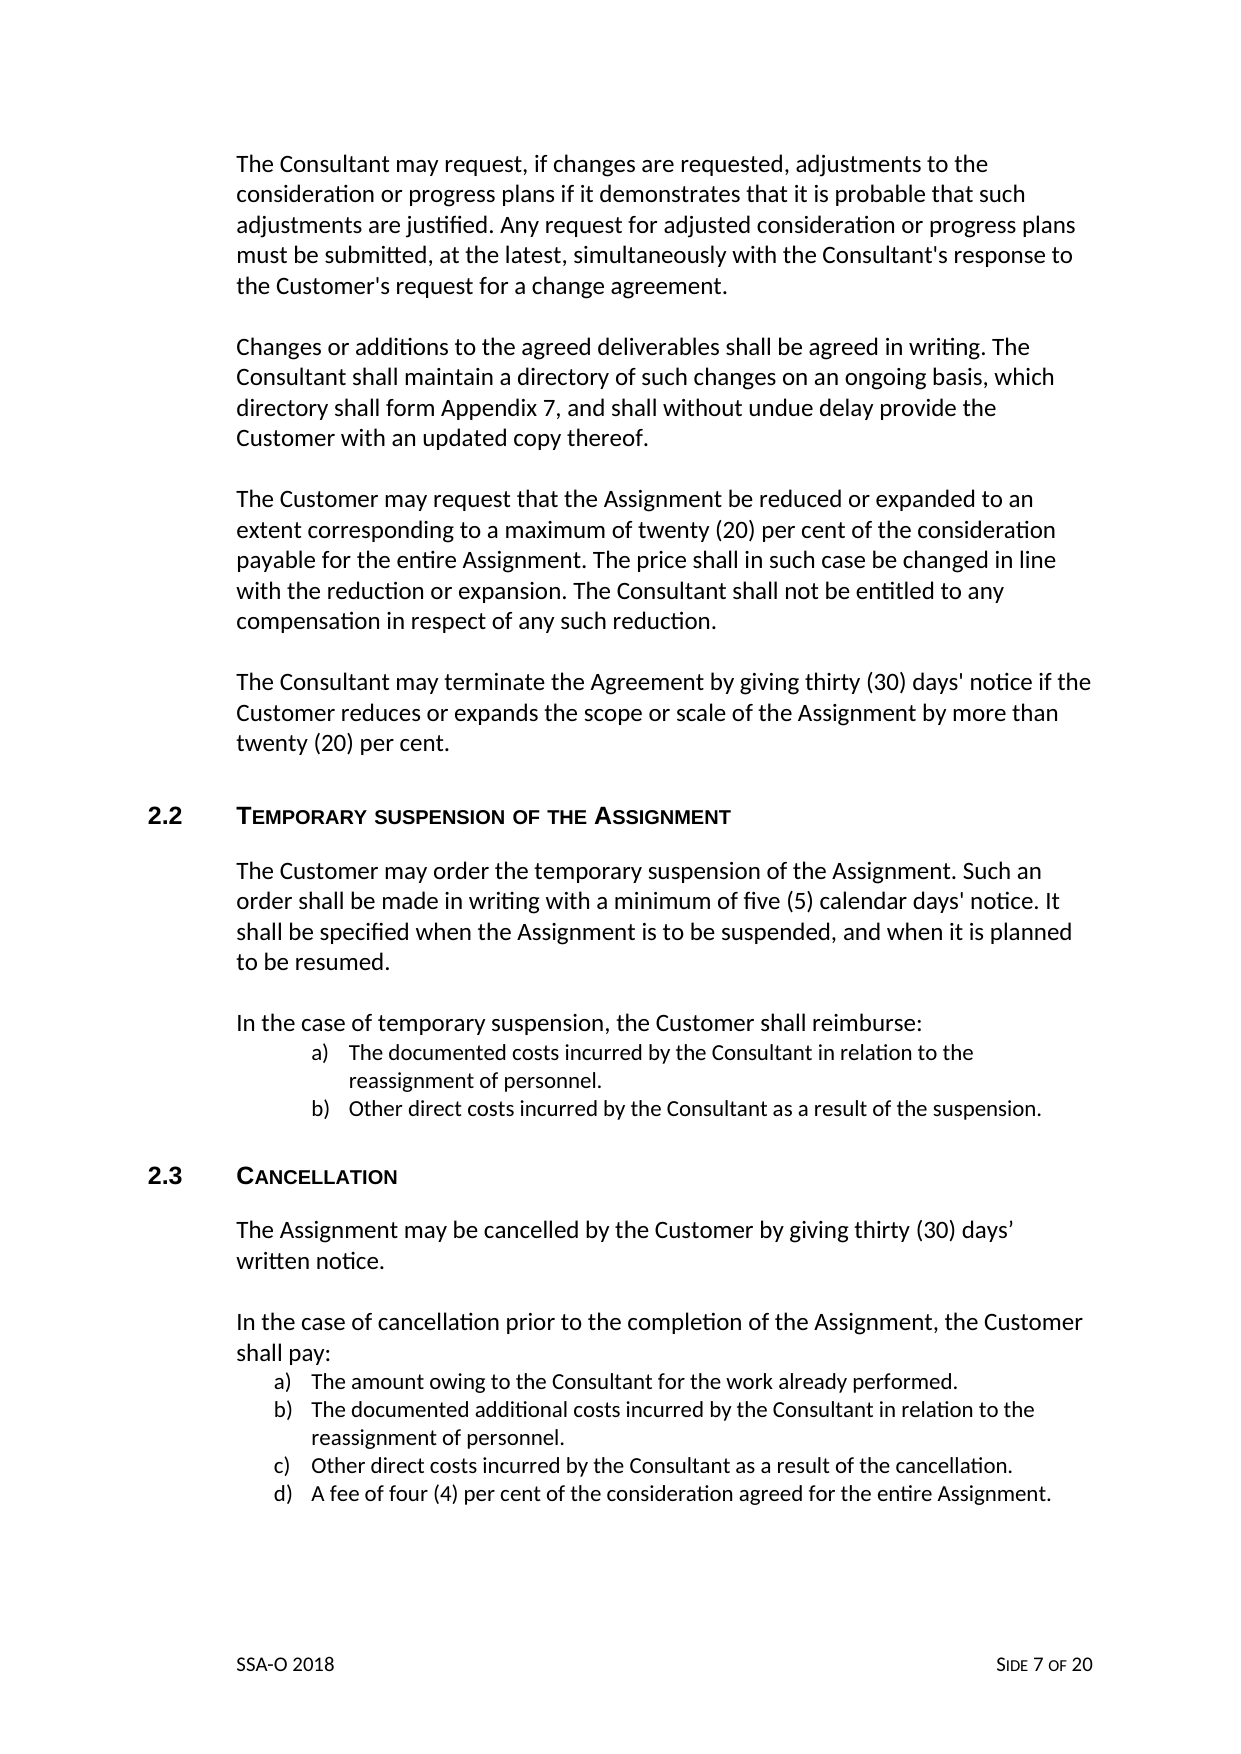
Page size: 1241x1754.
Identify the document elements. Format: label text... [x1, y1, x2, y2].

list Other direct costs incurred by the Consultant as a result of the suspension. [311, 1094, 1092, 1122]
subtitle Cancellation [148, 1161, 1092, 1190]
text The Customer may order the temporary suspension of the Assignment. Such an order shall be made in writing with a minimum of five (5) calendar days' notice. It shall be specified when the Assignment is to be suspended, and when it is planned to be resumed. [236, 855, 1092, 977]
text The Consultant may terminate the Agreement by giving thirty (30) days' notice if the Customer reduces or expands the scope or scale of the Assignment by more than twenty (20) per cent. [236, 667, 1092, 758]
list The amount owing to the Consultant for the work already performed. [274, 1367, 1092, 1395]
list Other direct costs incurred by the Consultant as a result of the cancellation. [274, 1451, 1092, 1479]
list The documented costs incurred by the Consultant in relation to the reassignment of personnel. [311, 1038, 1092, 1094]
text The Customer may request that the Assignment be reduced or expanded to an extent corresponding to a maximum of twenty (20) per cent of the consideration payable for the entire Assignment. The price shall in such case be changed in line with the reduction or expansion. The Consultant shall not be entitled to any compensation in respect of any such reduction. [236, 483, 1092, 636]
text The Consultant may request, if changes are requested, adjustments to the consideration or progress plans if it demonstrates that it is probable that such adjustments are justified. Any request for adjusted consideration or progress plans must be submitted, at the latest, simultaneously with the Consultant's response to the Customer's request for a change agreement. [236, 148, 1092, 300]
text In the case of cancellation prior to the completion of the Assignment, the Customer shall pay: [236, 1306, 1092, 1367]
text The Assignment may be cancelled by the Customer by giving thirty (30) days’ written notice. [236, 1215, 1092, 1276]
list A fee of four (4) per cent of the consideration agreed for the entire Assignment. [274, 1479, 1092, 1507]
text Changes or additions to the agreed deliverables shall be agreed in writing. The Consultant shall maintain a directory of such changes on an ongoing basis, which directory shall form Appendix 7, and shall without undue delay provide the Customer with an updated copy thereof. [236, 331, 1092, 453]
list The documented additional costs incurred by the Consultant in relation to the reassignment of personnel. [274, 1395, 1092, 1451]
text In the case of temporary suspension, the Customer shall reimburse: [236, 1007, 1092, 1038]
subtitle Temporary suspension of the Assignment [148, 801, 1092, 830]
